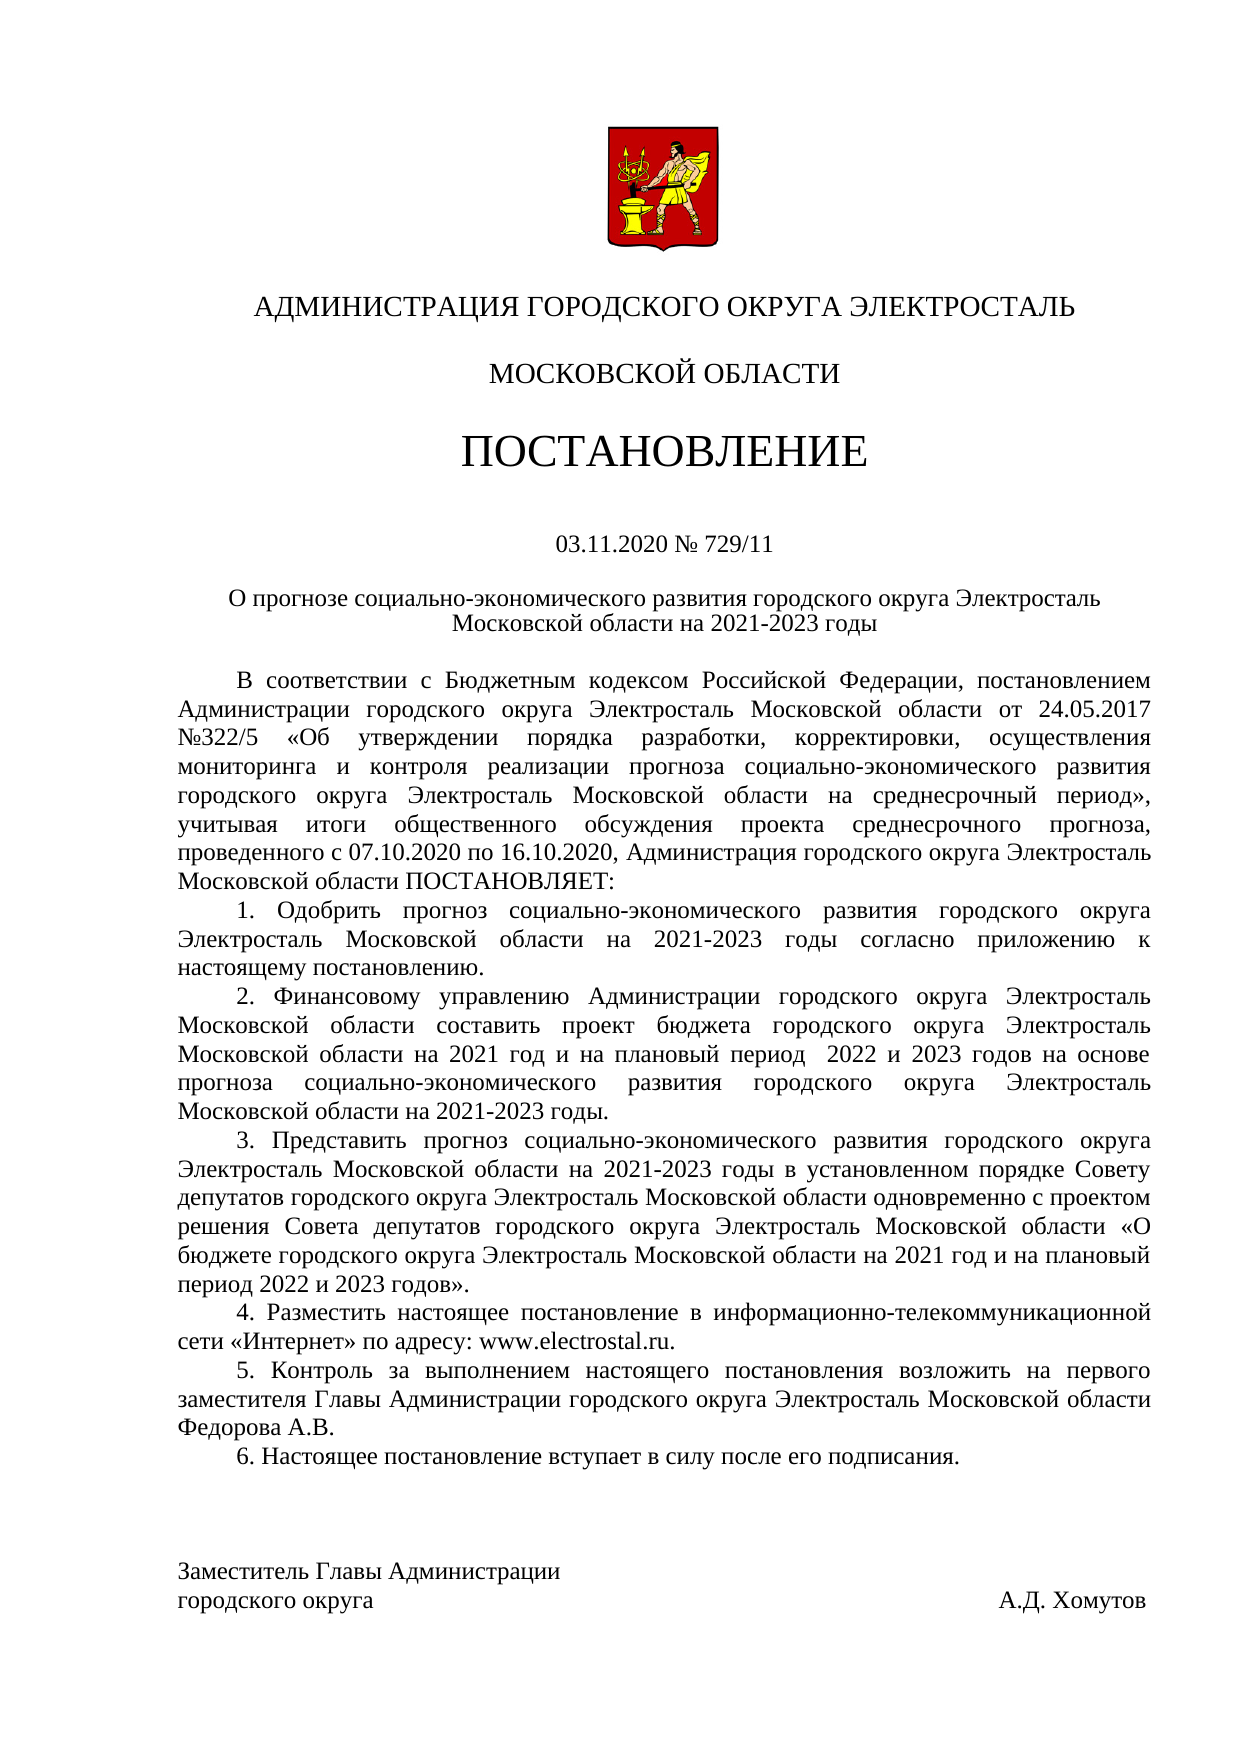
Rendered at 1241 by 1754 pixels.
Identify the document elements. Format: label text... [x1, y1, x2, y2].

text В соответствии с Бюджетным кодексом Российской Федерации, постановлением Администрации городского округа Электросталь Московской области от 24.05.2017 №322/5 «Об утверждении порядка разработки, корректировки, осуществления мониторинга и контроля реализации прогноза социально-экономического развития городского округа Электросталь Московской области на среднесрочный период», учитывая итоги общественного обсуждения проекта среднесрочного прогноза, проведенного с 07.10.2020 по 16.10.2020, Администрация городского округа Электросталь Московской области ПОСТАНОВЛЯЕТ: [177, 665, 1152, 895]
list 6. Настоящее постановление вступает в силу после его подписания. [177, 1441, 1152, 1470]
text О прогнозе социально-экономического развития городского округа Электросталь Московской области на 2021-2023 годы [177, 586, 1152, 636]
list 4. Разместить настоящее постановление в информационно-телекоммуникационной сети «Интернет» по адресу: www.electrostal.ru. [177, 1297, 1152, 1355]
text 03.11.2020 № 729/11 [177, 529, 1152, 557]
text 1. Одобрить прогноз социально-экономического развития городского округа Электросталь Московской области на 2021-2023 годы согласно приложению к настоящему постановлению. [177, 895, 1152, 981]
text городского округа А.Д. Хомутов [177, 1585, 1152, 1614]
list 5. Контроль за выполнением настоящего постановления возложить на первого заместителя Главы Администрации городского округа Электросталь Московской области Федорова А.В. [177, 1355, 1152, 1441]
list 3. Представить прогноз социально-экономического развития городского округа Электросталь Московской области на 2021-2023 годы в установленном порядке Совету депутатов городского округа Электросталь Московской области одновременно с проектом решения Совета депутатов городского округа Электросталь Московской области «О бюджете городского округа Электросталь Московской области на 2021 год и на плановый период 2022 и 2023 годов». [177, 1125, 1152, 1297]
text АДМИНИСТРАЦИЯ ГОРОДСКОГО ОКРУГА ЭЛЕКТРОСТАЛЬ [177, 289, 1152, 323]
picture [597, 118, 732, 256]
text ПОСТАНОВЛЕНИЕ [177, 423, 1152, 476]
text Заместитель Главы Администрации [177, 1556, 1152, 1585]
text МОСКОВСКОЙ ОБЛАСТИ [177, 356, 1152, 390]
list 2. Финансовому управлению Администрации городского округа Электросталь Московской области составить проект бюджета городского округа Электросталь Московской области на 2021 год и на плановый период 2022 и 2023 годов на основе прогноза социально-экономического развития городского округа Электросталь Московской области на 2021-2023 годы. [177, 981, 1152, 1125]
